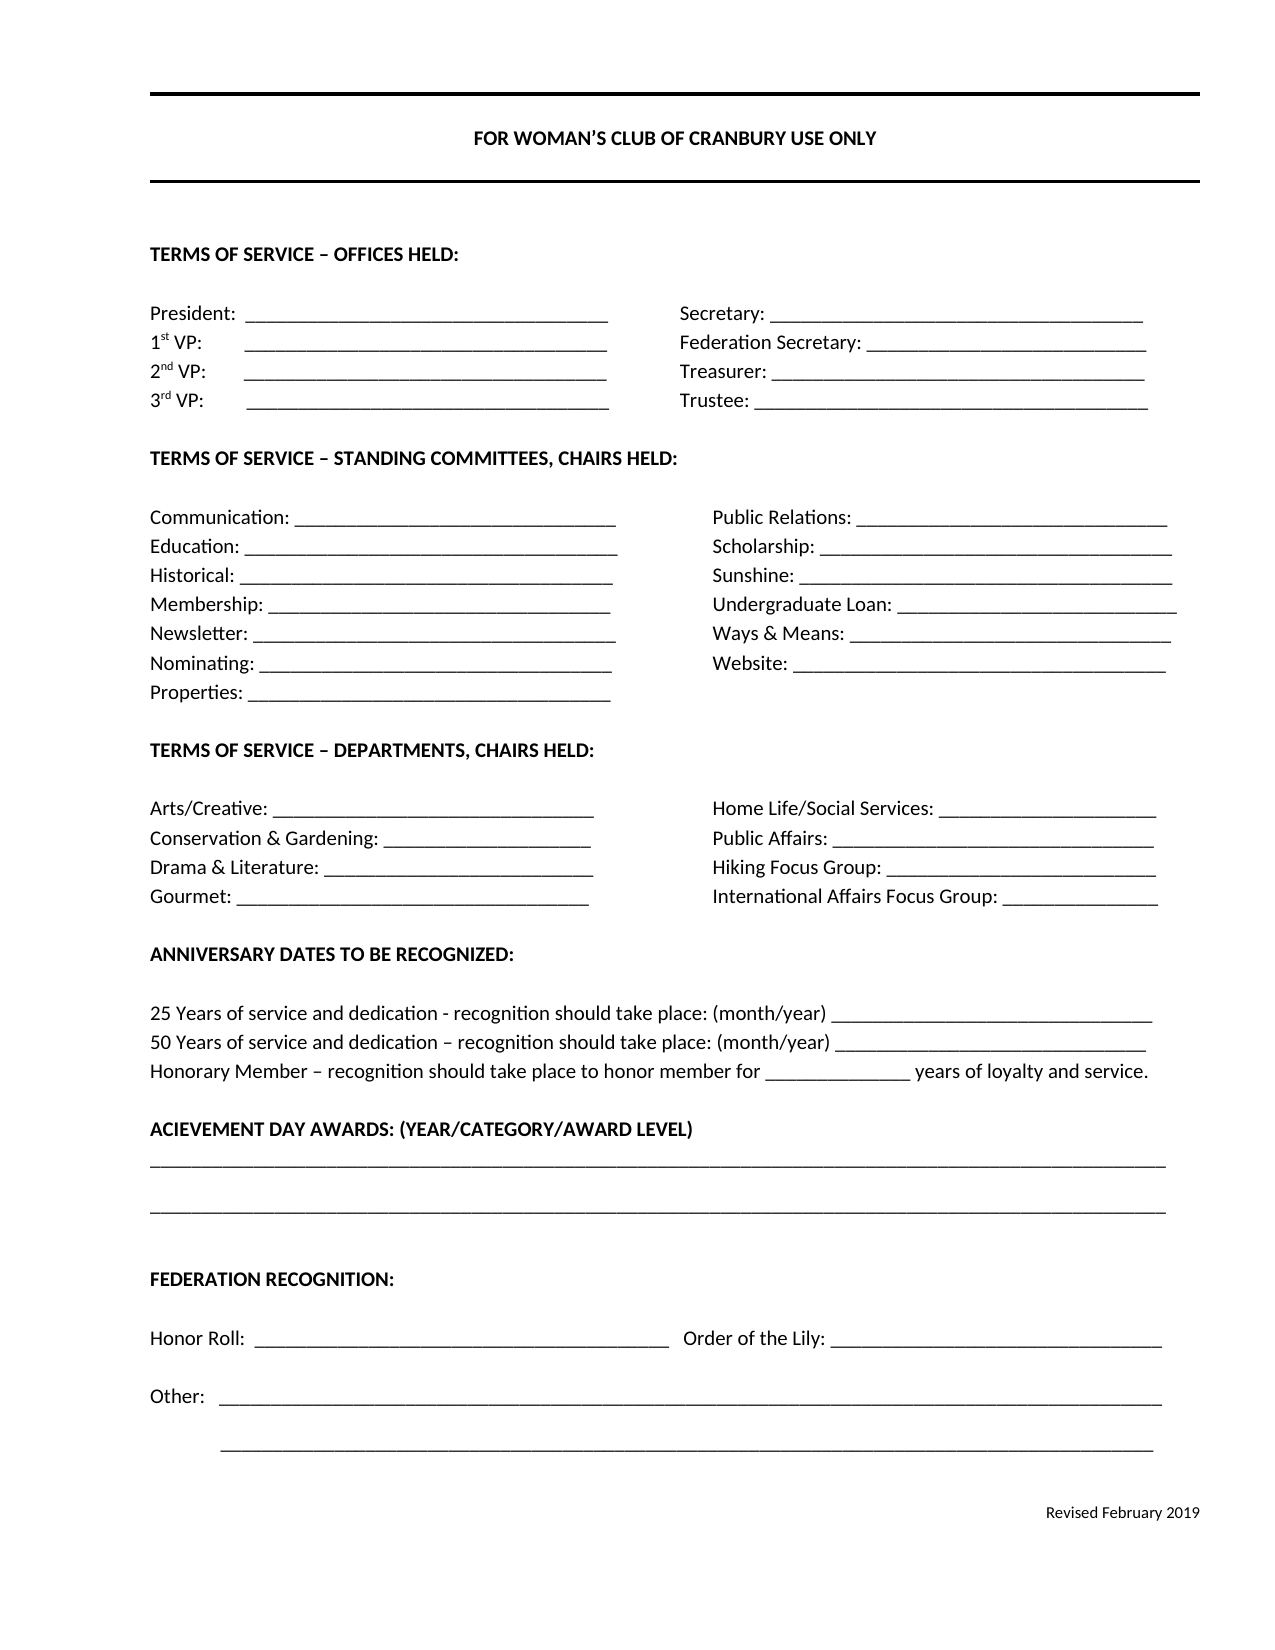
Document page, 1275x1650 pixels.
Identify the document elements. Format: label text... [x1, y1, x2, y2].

text 50 Years of service and dedication – recognition should take place: (month/year) ______________________________ [150, 1029, 1200, 1054]
text International Affairs Focus Group: _______________ [712, 883, 1200, 908]
text FEDERATION RECOGNITION: [150, 1266, 1200, 1292]
text Public Affairs: _______________________________ [712, 825, 1200, 850]
text Historical: ____________________________________ [150, 562, 637, 588]
text Education: ____________________________________ [150, 533, 637, 558]
text Gourmet: __________________________________ [150, 883, 637, 908]
text Honorary Member – recognition should take place to honor member for ______________ years of loyalty and service. [150, 1058, 1200, 1083]
text ACIEVEMENT DAY AWARDS: (YEAR/CATEGORY/AWARD LEVEL) [150, 1116, 1200, 1142]
text Scholarship: __________________________________ [712, 533, 1200, 558]
text Properties: ___________________________________ [150, 679, 637, 704]
text 3rd VP: ___________________________________ Trustee: ______________________________________ [150, 387, 1200, 413]
text TERMS OF SERVICE – DEPARTMENTS, CHAIRS HELD: [150, 737, 1200, 763]
text 1st VP: ___________________________________ Federation Secretary: ___________________________ [150, 329, 1200, 354]
text __________________________________________________________________________________________________ [150, 1146, 1200, 1171]
text 25 Years of service and dedication - recognition should take place: (month/year) _______________________________ [150, 1000, 1200, 1025]
text __________________________________________________________________________________________ [150, 1429, 1200, 1454]
text ANNIVERSARY DATES TO BE RECOGNIZED: [150, 941, 1200, 967]
text Ways & Means: _______________________________ [712, 621, 1200, 646]
text Website: ____________________________________ [712, 650, 1200, 675]
text Sunshine: ____________________________________ [712, 562, 1200, 588]
text Public Relations: ______________________________ [712, 504, 1200, 529]
text Newsletter: ___________________________________ [150, 621, 637, 646]
text Drama & Literature: __________________________ [150, 854, 637, 879]
text Revised February 2019 [150, 1502, 1200, 1522]
text Conservation & Gardening: ____________________ [150, 825, 637, 850]
text TERMS OF SERVICE – STANDING COMMITTEES, CHAIRS HELD: [150, 446, 1200, 471]
text Honor Roll: ________________________________________ Order of the Lily: ________________________________ [150, 1325, 1200, 1350]
text Arts/Creative: _______________________________ [150, 796, 637, 821]
text __________________________________________________________________________________________________ [150, 1191, 1200, 1217]
text Undergraduate Loan: ___________________________ [712, 591, 1200, 617]
text TERMS OF SERVICE – OFFICES HELD: [150, 241, 1200, 267]
text Communication: _______________________________ [150, 504, 637, 529]
text Home Life/Social Services: _____________________ [712, 796, 1200, 821]
text Membership: _________________________________ [150, 591, 637, 617]
text FOR WOMAN’S CLUB OF CRANBURY USE ONLY [150, 125, 1200, 150]
text President: ___________________________________ Secretary: ____________________________________ [150, 300, 1200, 325]
text 2nd VP: ___________________________________ Treasurer: ____________________________________ [150, 358, 1200, 383]
text Hiking Focus Group: __________________________ [712, 854, 1200, 879]
text Nominating: __________________________________ [150, 650, 637, 675]
text Other: ___________________________________________________________________________________________ [150, 1383, 1200, 1408]
